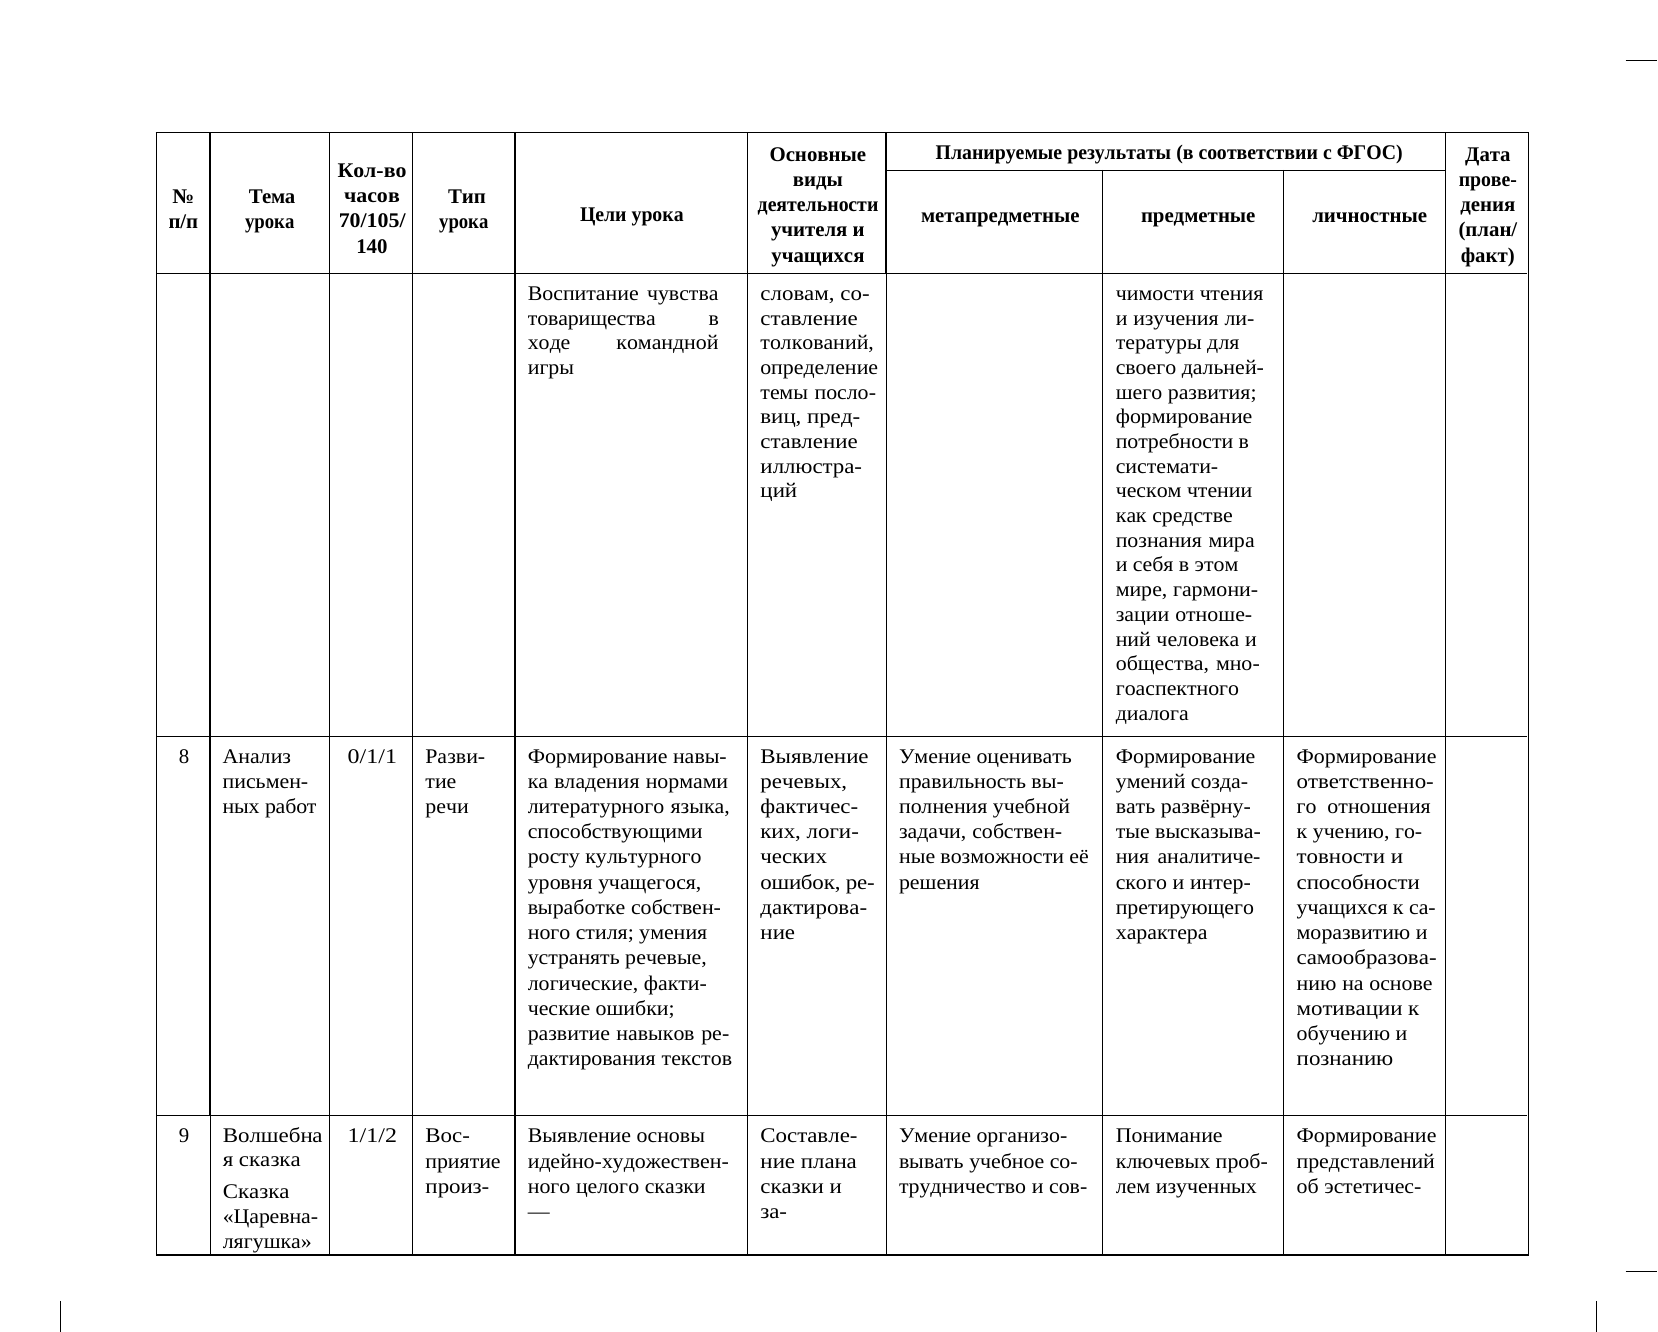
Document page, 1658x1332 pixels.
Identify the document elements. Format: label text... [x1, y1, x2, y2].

table_cell личностные [1284, 171, 1445, 273]
table_cell [887, 274, 1102, 736]
table_header Планируемые результаты (в соответствии с ФГОС) [887, 133, 1445, 170]
table_cell 0/1/1 [330, 737, 412, 1115]
table_cell 8 [157, 737, 209, 1115]
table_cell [1103, 1116, 1283, 1254]
table_header Тема урока [211, 133, 329, 273]
table_header Кол-во часов 70/105/ 140 [330, 133, 412, 273]
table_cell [1284, 1116, 1445, 1254]
table_cell Выявление речевых, фактичес- ких, логи- ческих ошибок, ре- дактирова- ние [748, 737, 886, 1115]
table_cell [748, 1116, 886, 1254]
table_cell [157, 274, 209, 736]
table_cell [211, 1116, 329, 1254]
table_cell [330, 274, 412, 736]
table_cell [1446, 736, 1528, 1115]
table_cell 1/1/2 [330, 1116, 412, 1254]
table_cell Воспитание чувства товарищества в ходе командной игры [516, 274, 747, 736]
table_header Дата прове- дения (план/ факт) [1446, 133, 1528, 273]
table_cell [1446, 1115, 1528, 1254]
table_cell [211, 274, 329, 736]
table_cell предметные [1103, 171, 1283, 273]
table_cell Разви- тие речи [413, 737, 514, 1115]
table_cell Формирование ответственно- го отношения к учению, го- товности и способности учащихся к са- моразвитию и самообразова- нию на основе мотивации к обучению и познанию [1284, 737, 1445, 1115]
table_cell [516, 1116, 747, 1254]
table_header Цели урока [516, 133, 747, 273]
table_cell [1446, 273, 1528, 736]
table_cell Формирование навы- ка владения нормами литературного языка, способствующими росту культурного уровня учащегося, выработке собствен- ного стиля; умения устранять речевые, логические, факти- ческие ошибки; развитие навыков ре- дактирования текстов [516, 737, 747, 1115]
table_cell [887, 1116, 1102, 1254]
table_cell Вос- приятие произ- [413, 1116, 514, 1254]
table_cell [1284, 274, 1445, 736]
table_cell чимости чтения и изучения ли- тературы для своего дальней- шего развития; формирование потребности в системати- ческом чтении как средстве познания мира и себя в этом мире, гармони- зации отноше- ний человека и общества, мно- гоаспектного диалога [1103, 274, 1283, 736]
table_cell Умение оценивать правильность вы- полнения учебной задачи, собствен- ные возможности её решения [887, 737, 1102, 1115]
table_cell Анализ письмен- ных работ [211, 737, 329, 1115]
table_cell 9 [157, 1116, 210, 1254]
table_cell метапредметные [887, 171, 1102, 273]
table_cell Формирование умений созда- вать развёрну- тые высказыва- ния аналитиче- ского и интер- претирующего характера [1103, 737, 1283, 1115]
table_header № п/п [157, 133, 209, 273]
table_cell словам, со- ставление толкований, определение темы посло- виц, пред- ставление иллюстра- ций [748, 274, 886, 736]
table_header Тип урока [413, 133, 514, 273]
table_cell [413, 274, 514, 736]
table_header Основные виды деятельности учителя и учащихся [748, 133, 885, 273]
